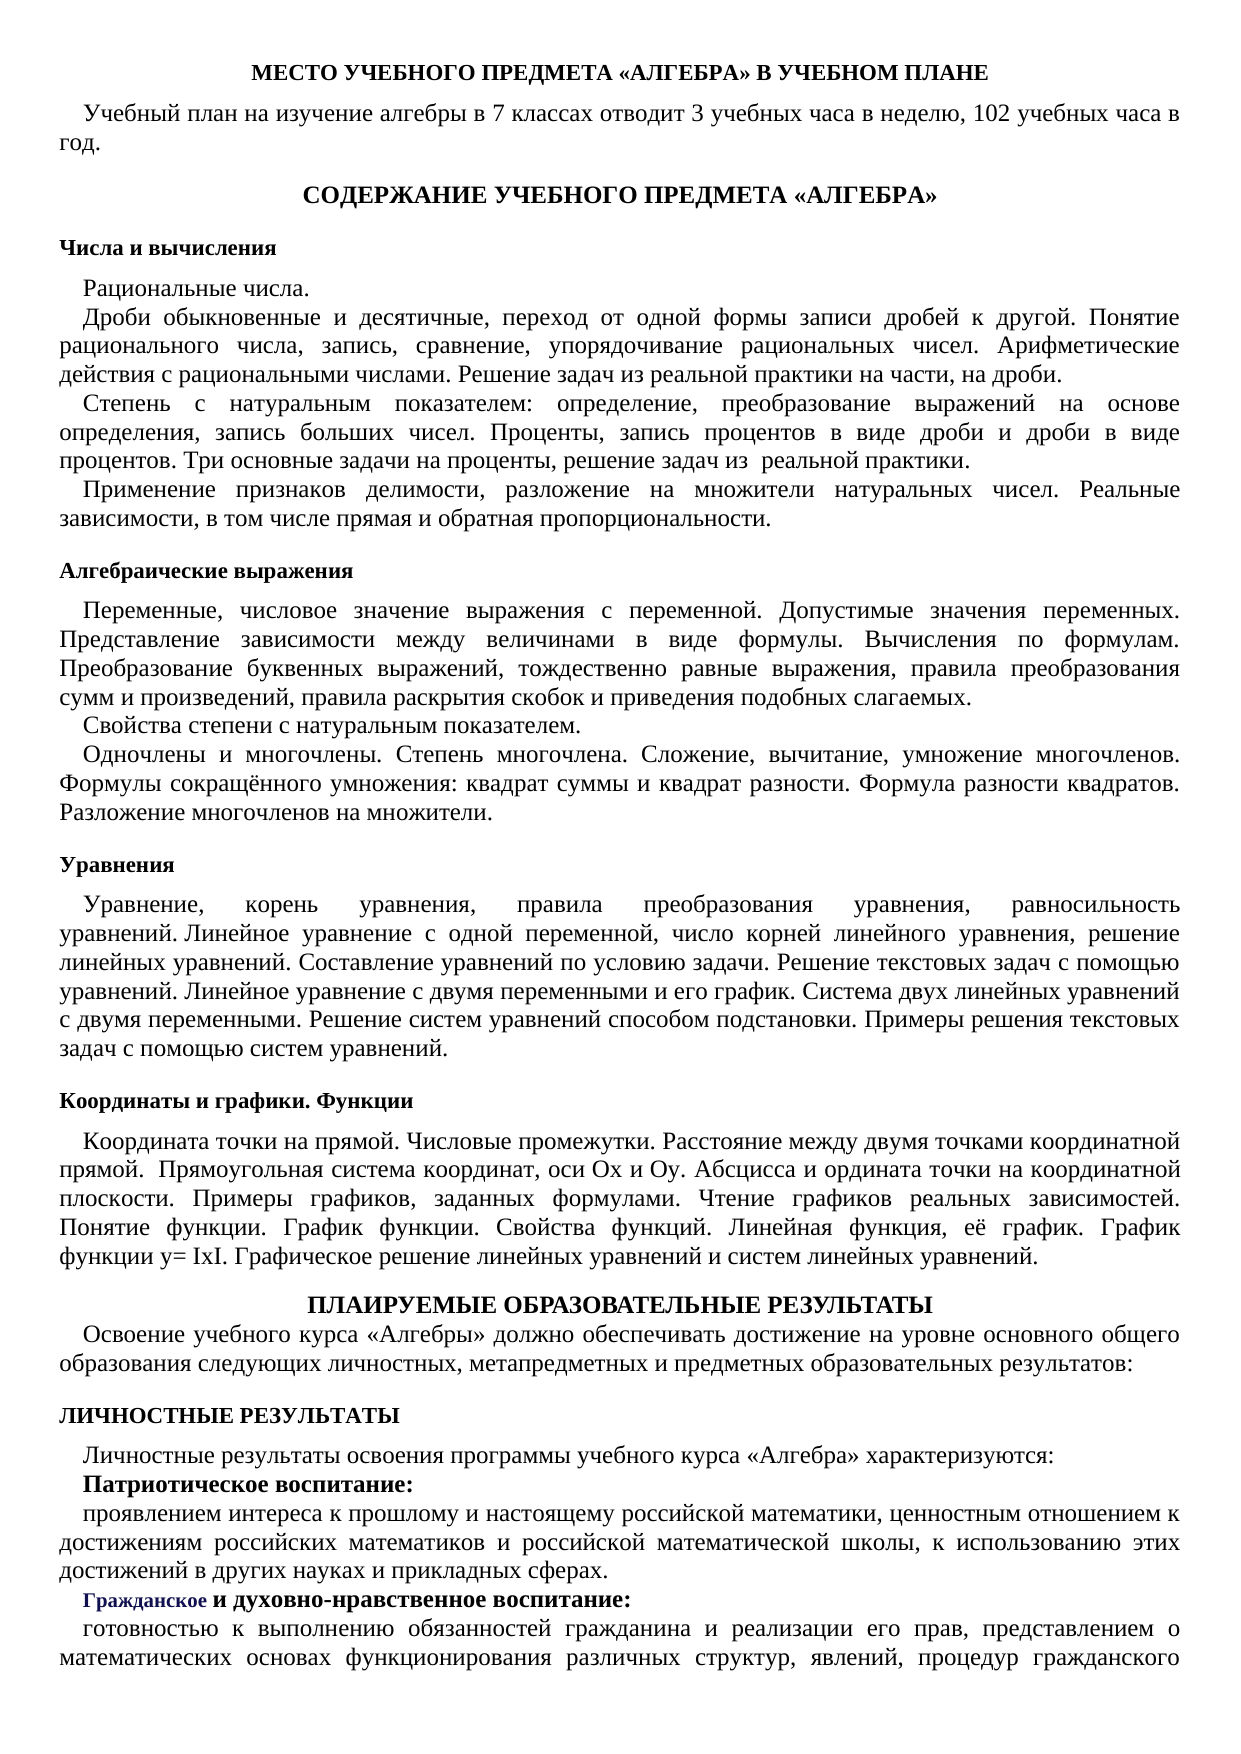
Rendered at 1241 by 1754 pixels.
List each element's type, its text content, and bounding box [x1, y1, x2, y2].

text Координаты и графики. Функции [59, 1087, 1181, 1113]
text Гражданское и духовно-нравственное воспитание: [59, 1584, 1181, 1613]
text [59, 1613, 1181, 1671]
text Степень с натуральным показателем: определение, преобразование выражений на основе определения, запись больших чисел. Проценты, запись процентов в виде дроби и дроби в виде процентов. Три основные задачи на проценты, решение задач из реальной практики. [59, 388, 1181, 474]
text Личностные результаты освоения программы учебного курса «Алгебра» характеризуются: [59, 1441, 1181, 1469]
text Дроби обыкновенные и десятичные, переход от одной формы записи дробей к другой. Понятие рационального числа, запись, сравнение, упорядочивание рациональных чисел. Арифметические действия с рациональными числами. Решение задач из реальной практики на части, на дроби. [59, 302, 1181, 388]
text Патриотическое воспитание: [59, 1469, 1181, 1498]
text МЕСТО УЧЕБНОГО ПРЕДМЕТА «АЛГЕБРА» В УЧЕБНОМ ПЛАНЕ [59, 59, 1181, 85]
text проявлением интереса к прошлому и настоящему российской математики, ценностным отношением к достижениям российских математиков и российской математической школы, к использованию этих достижений в других науках и прикладных сферах. [59, 1498, 1181, 1584]
text Учебный план на изучение алгебры в 7 классах отводит 3 учебных часа в неделю, 102 учебных часа в год. [59, 98, 1181, 155]
text Рациональные числа. [59, 273, 1181, 302]
text Координата точки на прямой. Числовые промежутки. Расстояние между двумя точками координатной прямой. Прямоугольная система координат, оси Ox и Oy. Абсцисса и ордината точки на координатной плоскости. Примеры графиков, заданных формулами. Чтение графиков реальных зависимостей. Понятие функции. График функции. Свойства функций. Линейная функция, её график. График функции y= IхI. Графическое решение линейных уравнений и систем линейных уравнений. [59, 1126, 1181, 1269]
text Переменные, числовое значение выражения с переменной. Допустимые значения переменных. Представление зависимости между величинами в виде формулы. Вычисления по формулам. Преобразование буквенных выражений, тождественно равные выражения, правила преобразования сумм и произведений, правила раскрытия скобок и приведения подобных слагаемых. [59, 596, 1181, 711]
text СОДЕРЖАНИЕ УЧЕБНОГО ПРЕДМЕТА «АЛГЕБРА» [59, 180, 1181, 209]
text Алгебраические выражения [59, 557, 1181, 583]
text Уравнения [59, 851, 1181, 877]
text Освоение учебного курса «Алгебры» должно обеспечивать достижение на уровне основного общего образования следующих личностных, метапредметных и предметных образовательных результатов: [59, 1319, 1181, 1377]
text Уравнение, корень уравнения, правила преобразования уравнения, равносильность уравнений. Линейное уравнение с одной переменной, число корней линейного уравнения, решение линейных уравнений. Составление уравнений по условию задачи. Решение текстовых задач с помощью уравнений. Линейное уравнение с двумя переменными и его график. Система двух линейных уравнений с двумя переменными. Решение систем уравнений способом подстановки. Примеры решения текстовых задач с помощью систем уравнений. [59, 889, 1181, 1062]
text ПЛАИРУЕМЫЕ ОБРАЗОВАТЕЛЬНЫЕ РЕЗУЛЬТАТЫ [59, 1290, 1181, 1319]
text Свойства степени с натуральным показателем. [59, 711, 1181, 739]
text Числа и вычисления [59, 234, 1181, 261]
text Одночлены и многочлены. Степень многочлена. Сложение, вычитание, умножение многочленов. Формулы сокращённого умножения: квадрат суммы и квадрат разности. Формула разности квадратов. Разложение многочленов на множители. [59, 739, 1181, 826]
text Применение признаков делимости, разложение на множители натуральных чисел. Реальные зависимости, в том числе прямая и обратная пропорциональности. [59, 474, 1181, 532]
text ЛИЧНОСТНЫЕ РЕЗУЛЬТАТЫ [59, 1402, 1181, 1428]
